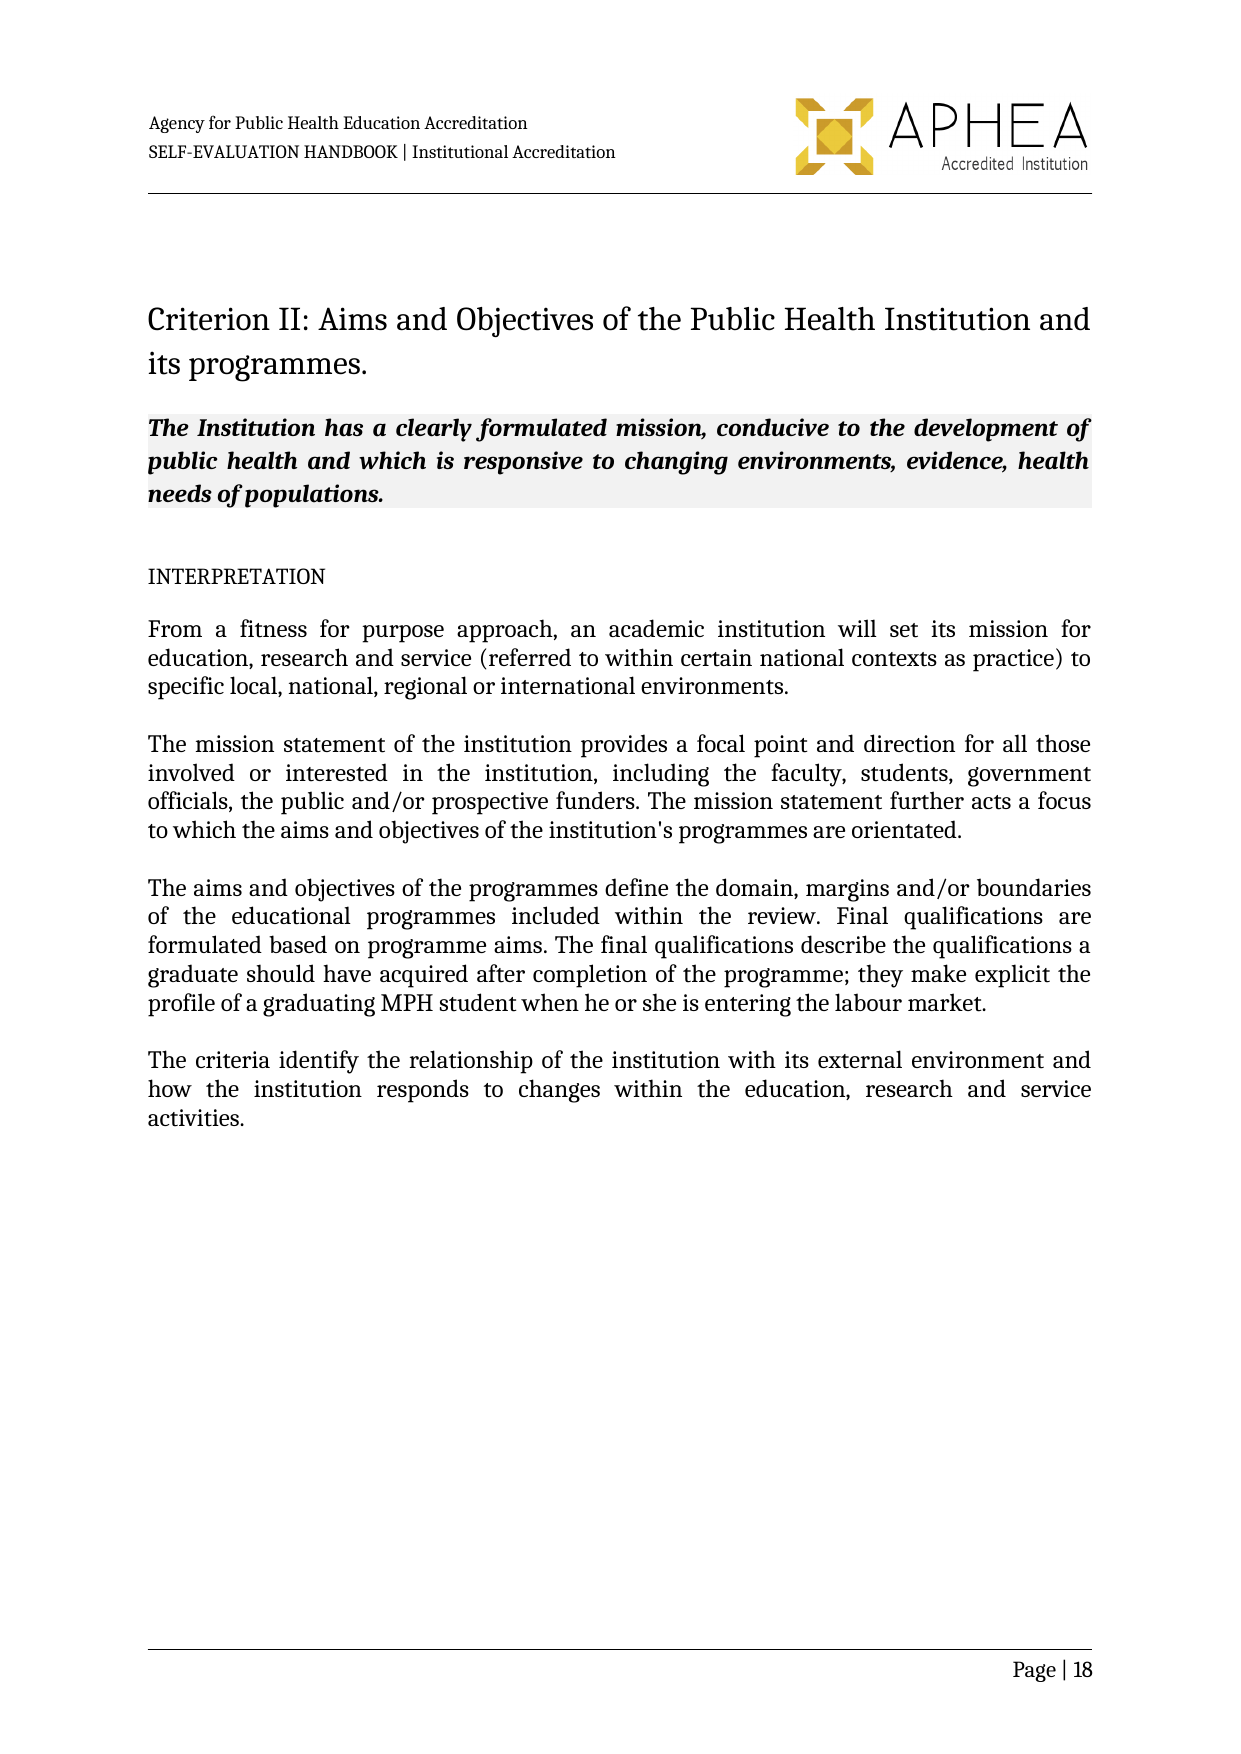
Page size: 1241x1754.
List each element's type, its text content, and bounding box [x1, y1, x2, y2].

text The Institution has a clearly formulated mission, conducive to the development of public health and which is responsive to changing environments, evidence, health needs of populations. [148, 414, 1092, 508]
text The aims and objectives of the programmes define the domain, margins and/or boundaries of the educational programmes included within the review. Final qualifications are formulated based on programme aims. The final qualifications describe the qualifications a graduate should have acquired after completion of the programme; they make explicit the profile of a graduating MPH student when he or she is entering the labour market. [148, 873, 1092, 1017]
text The mission statement of the institution provides a focal point and direction for all those involved or interested in the institution, including the faculty, students, government officials, the public and/or prospective funders. The mission statement further acts a focus to which the aims and objectives of the institution's programmes are orientated. [148, 730, 1092, 845]
picture [793, 93, 1091, 175]
text From a fitness for purpose approach, an academic institution will set its mission for education, research and service (referred to within certain national contexts as practice) to specific local, national, regional or international environments. [148, 615, 1092, 701]
text The criteria identify the relationship of the institution with its external environment and how the institution responds to changes within the education, research and service activities. [148, 1046, 1092, 1132]
subtitle Criterion II: Aims and Objectives of the Public Health Institution and its programmes. [148, 301, 1092, 383]
text INTERPRETATION [148, 564, 1092, 590]
